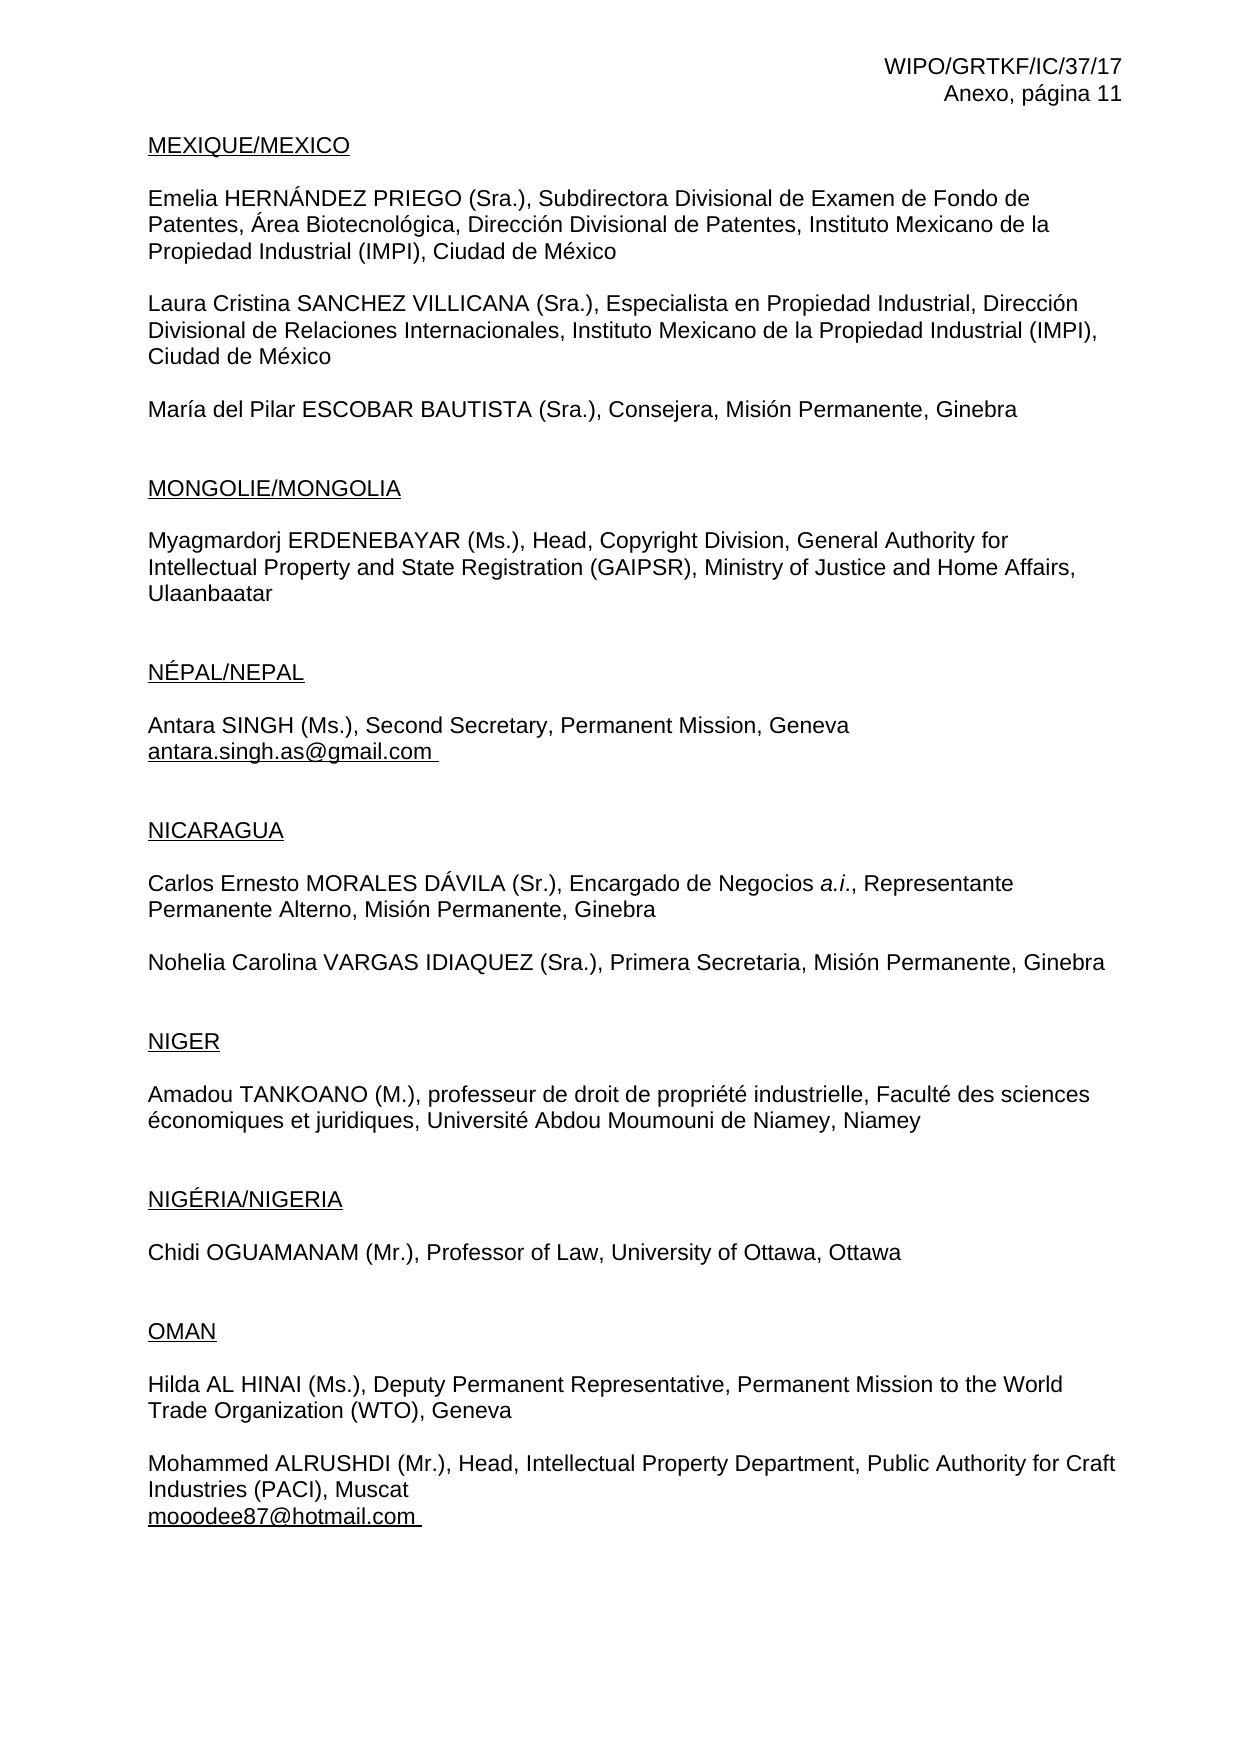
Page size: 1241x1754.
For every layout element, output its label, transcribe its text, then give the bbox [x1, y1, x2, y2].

text antara.singh.as@gmail.com [148, 738, 1122, 765]
text NÉPAL/NEPAL [148, 659, 1122, 686]
text Amadou TANKOANO (M.), professeur de droit de propriété industrielle, Faculté des sciences économiques et juridiques, Université Abdou Moumouni de Niamey, Niamey [148, 1081, 1122, 1134]
text Mohammed ALRUSHDI (Mr.), Head, Intellectual Property Department, Public Authority for Craft Industries (PACI), Muscat [148, 1450, 1122, 1503]
text Chidi OGUAMANAM (Mr.), Professor of Law, University of Ottawa, Ottawa [148, 1239, 1122, 1265]
text MONGOLIE/MONGOLIA [148, 475, 1122, 501]
text Hilda AL HINAI (Ms.), Deputy Permanent Representative, Permanent Mission to the World Trade Organization (WTO), Geneva [148, 1371, 1122, 1423]
text Laura Cristina SANCHEZ VILLICANA (Sra.), Especialista en Propiedad Industrial, Dirección Divisional de Relaciones Internacionales, Instituto Mexicano de la Propiedad Industrial (IMPI), Ciudad de México [148, 290, 1122, 369]
text Nohelia Carolina VARGAS IDIAQUEZ (Sra.), Primera Secretaria, Misión Permanente, Ginebra [148, 949, 1122, 976]
text María del Pilar ESCOBAR BAUTISTA (Sra.), Consejera, Misión Permanente, Ginebra [148, 396, 1122, 422]
text NIGER [148, 1028, 1122, 1054]
text mooodee87@hotmail.com [148, 1503, 1122, 1529]
text Myagmardorj ERDENEBAYAR (Ms.), Head, Copyright Division, General Authority for Intellectual Property and State Registration (GAIPSR), Ministry of Justice and Home Affairs, Ulaanbaatar [148, 527, 1122, 607]
text Carlos Ernesto MORALES DÁVILA (Sr.), Encargado de Negocios a.i., Representante Permanente Alterno, Misión Permanente, Ginebra [148, 870, 1122, 923]
text NICARAGUA [148, 817, 1122, 844]
text MEXIQUE/MEXICO [148, 132, 1122, 158]
text Emelia HERNÁNDEZ PRIEGO (Sra.), Subdirectora Divisional de Examen de Fondo de Patentes, Área Biotecnológica, Dirección Divisional de Patentes, Instituto Mexicano de la Propiedad Industrial (IMPI), Ciudad de México [148, 185, 1122, 264]
text NIGÉRIA/NIGERIA [148, 1186, 1122, 1213]
text Antara SINGH (Ms.), Second Secretary, Permanent Mission, Geneva [148, 712, 1122, 738]
text OMAN [148, 1318, 1122, 1344]
